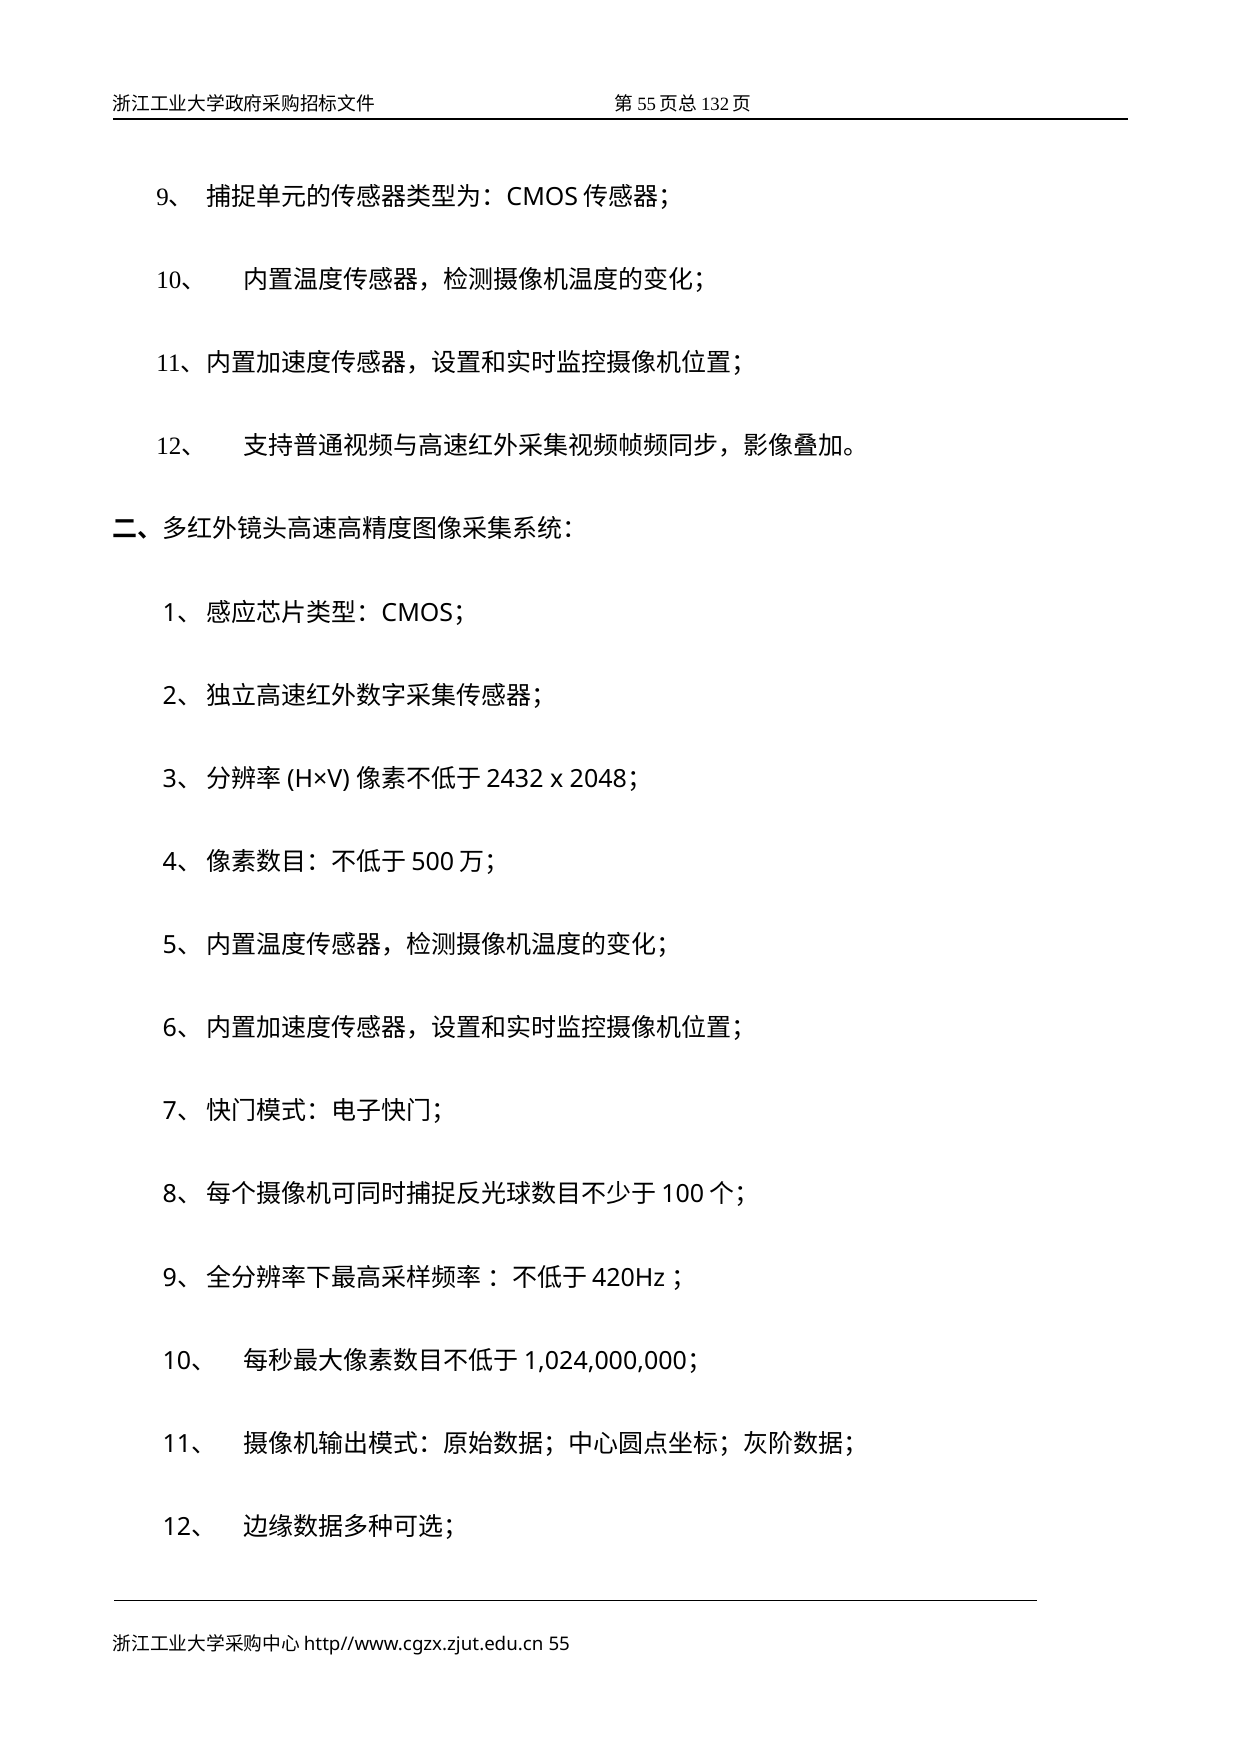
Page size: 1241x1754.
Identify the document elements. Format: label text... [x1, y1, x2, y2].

list 边缘数据多种可选； [162, 1492, 1128, 1557]
list 像素数目：不低于500万； [162, 827, 1128, 892]
list 内置温度传感器，检测摄像机温度的变化； [156, 245, 1181, 310]
list 感应芯片类型：CMOS； [162, 578, 1128, 643]
list 内置加速度传感器，设置和实时监控摄像机位置； [162, 993, 1128, 1058]
text 二、多红外镜头高速高精度图像采集系统： [112, 494, 1181, 559]
list 每个摄像机可同时捕捉反光球数目不少于100个； [162, 1159, 1128, 1224]
list 每秒最大像素数目不低于1,024,000,000； [162, 1326, 1128, 1391]
list 支持普通视频与高速红外采集视频帧频同步，影像叠加。 [156, 411, 1181, 476]
list 独立高速红外数字采集传感器； [162, 661, 1128, 726]
list 分辨率 (H×V) 像素不低于2432 x 2048； [162, 744, 1128, 809]
list 内置温度传感器，检测摄像机温度的变化； [162, 910, 1128, 975]
list 捕捉单元的传感器类型为：CMOS传感器； [156, 162, 1181, 227]
list 摄像机输出模式：原始数据；中心圆点坐标；灰阶数据； [162, 1409, 1128, 1474]
list 快门模式：电子快门； [162, 1076, 1128, 1141]
list 全分辨率下最高采样频率 ：不低于420Hz ； [162, 1243, 1128, 1308]
list 内置加速度传感器，设置和实时监控摄像机位置； [156, 328, 1181, 393]
